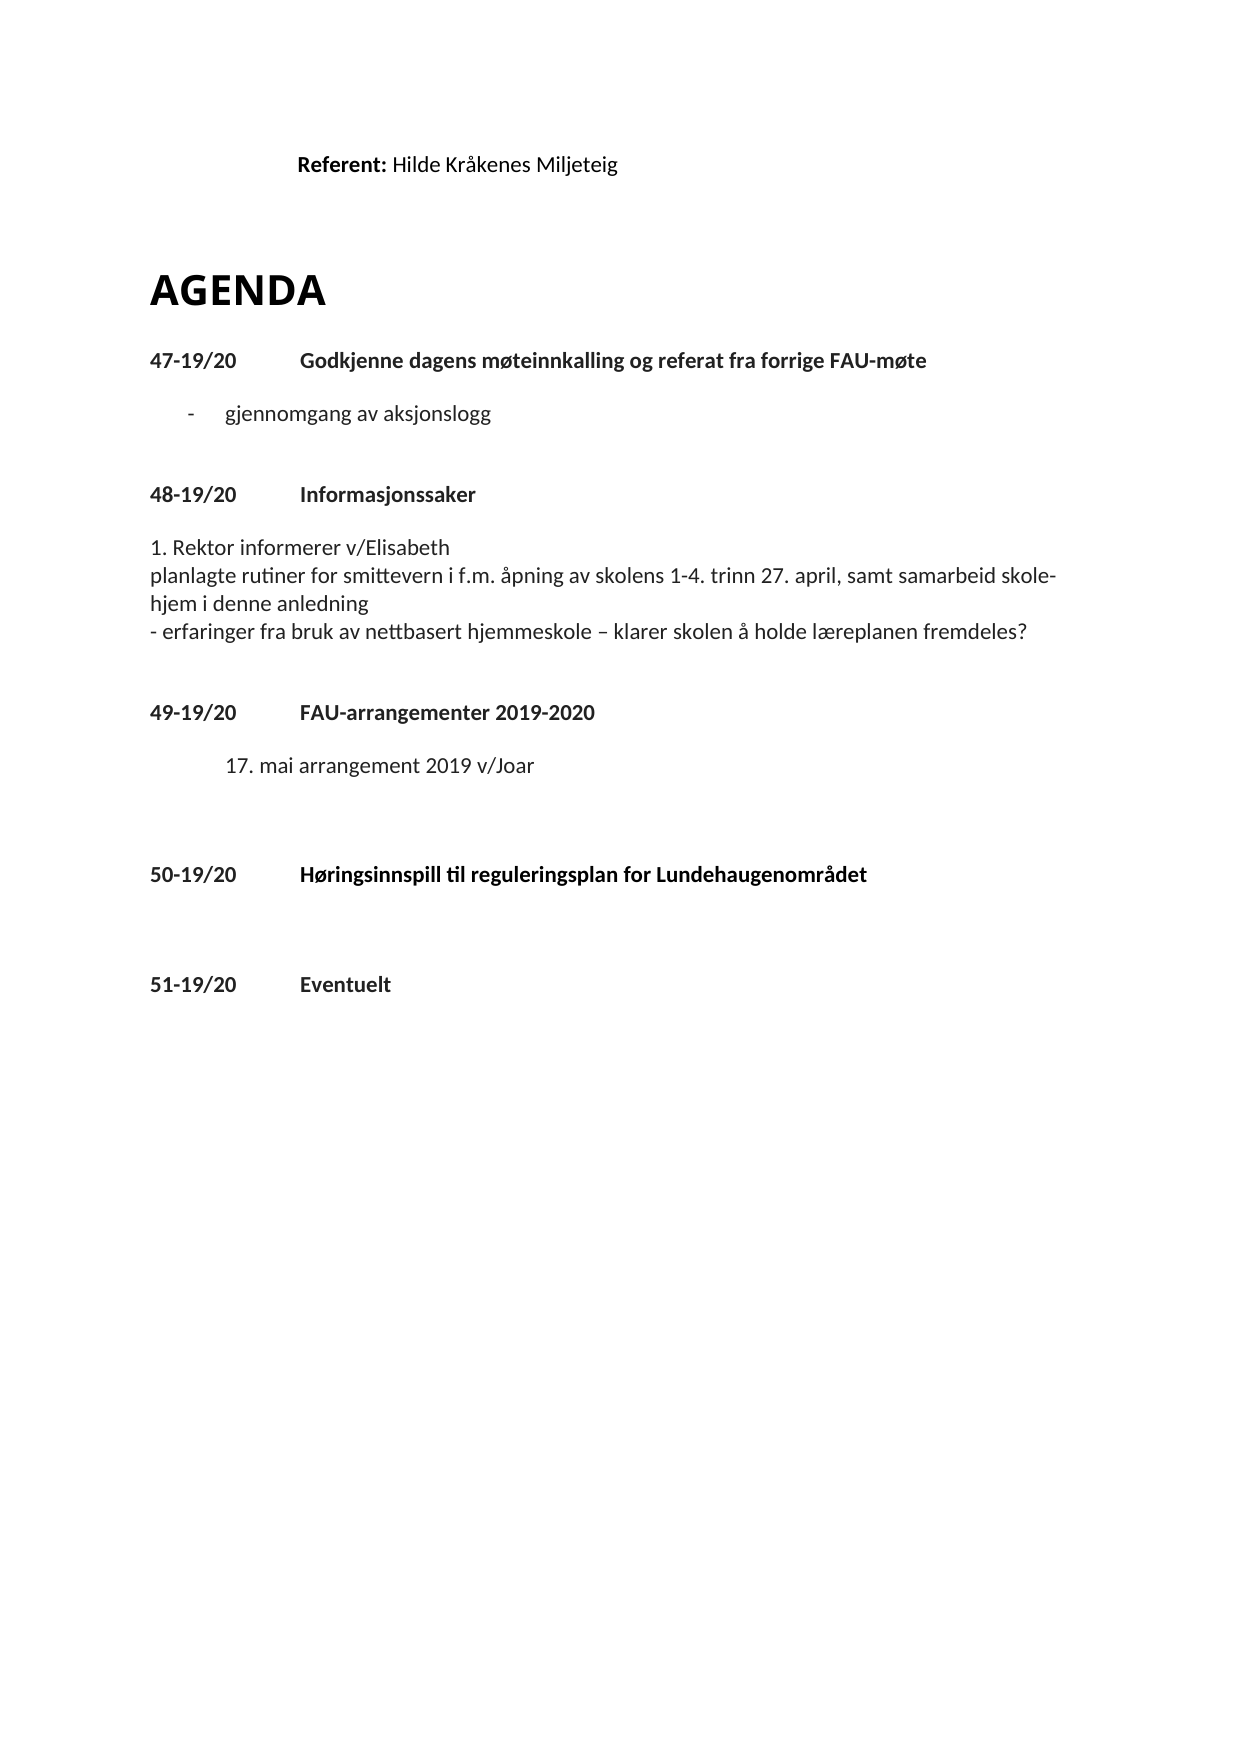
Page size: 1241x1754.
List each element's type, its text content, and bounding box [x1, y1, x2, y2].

text 49-19/20 FAU-arrangementer 2019-2020 [150, 698, 1090, 727]
text Referent: Hilde Kråkenes Miljeteig [297, 150, 1090, 178]
text AGENDA [150, 260, 1090, 317]
text 48-19/20 Informasjonssaker [150, 480, 1090, 508]
text 1. Rektor informerer v/Elisabeth [150, 533, 1090, 561]
text 50-19/20 Høringsinnspill til reguleringsplan for Lundehaugenområdet [150, 861, 1090, 889]
text 47-19/20 Godkjenne dagens møteinnkalling og referat fra forrige FAU-møte [150, 346, 1090, 374]
text planlagte rutiner for smittevern i f.m. åpning av skolens 1-4. trinn 27. april, samt samarbeid skole-hjem i denne anledning [150, 561, 1090, 617]
list gjennomgang av aksjonslogg [187, 399, 1090, 427]
text 17. mai arrangement 2019 v/Joar [225, 752, 1090, 779]
text - erfaringer fra bruk av nettbasert hjemmeskole – klarer skolen å holde læreplanen fremdeles? [150, 617, 1090, 646]
text 51-19/20 Eventuelt [150, 970, 1090, 998]
